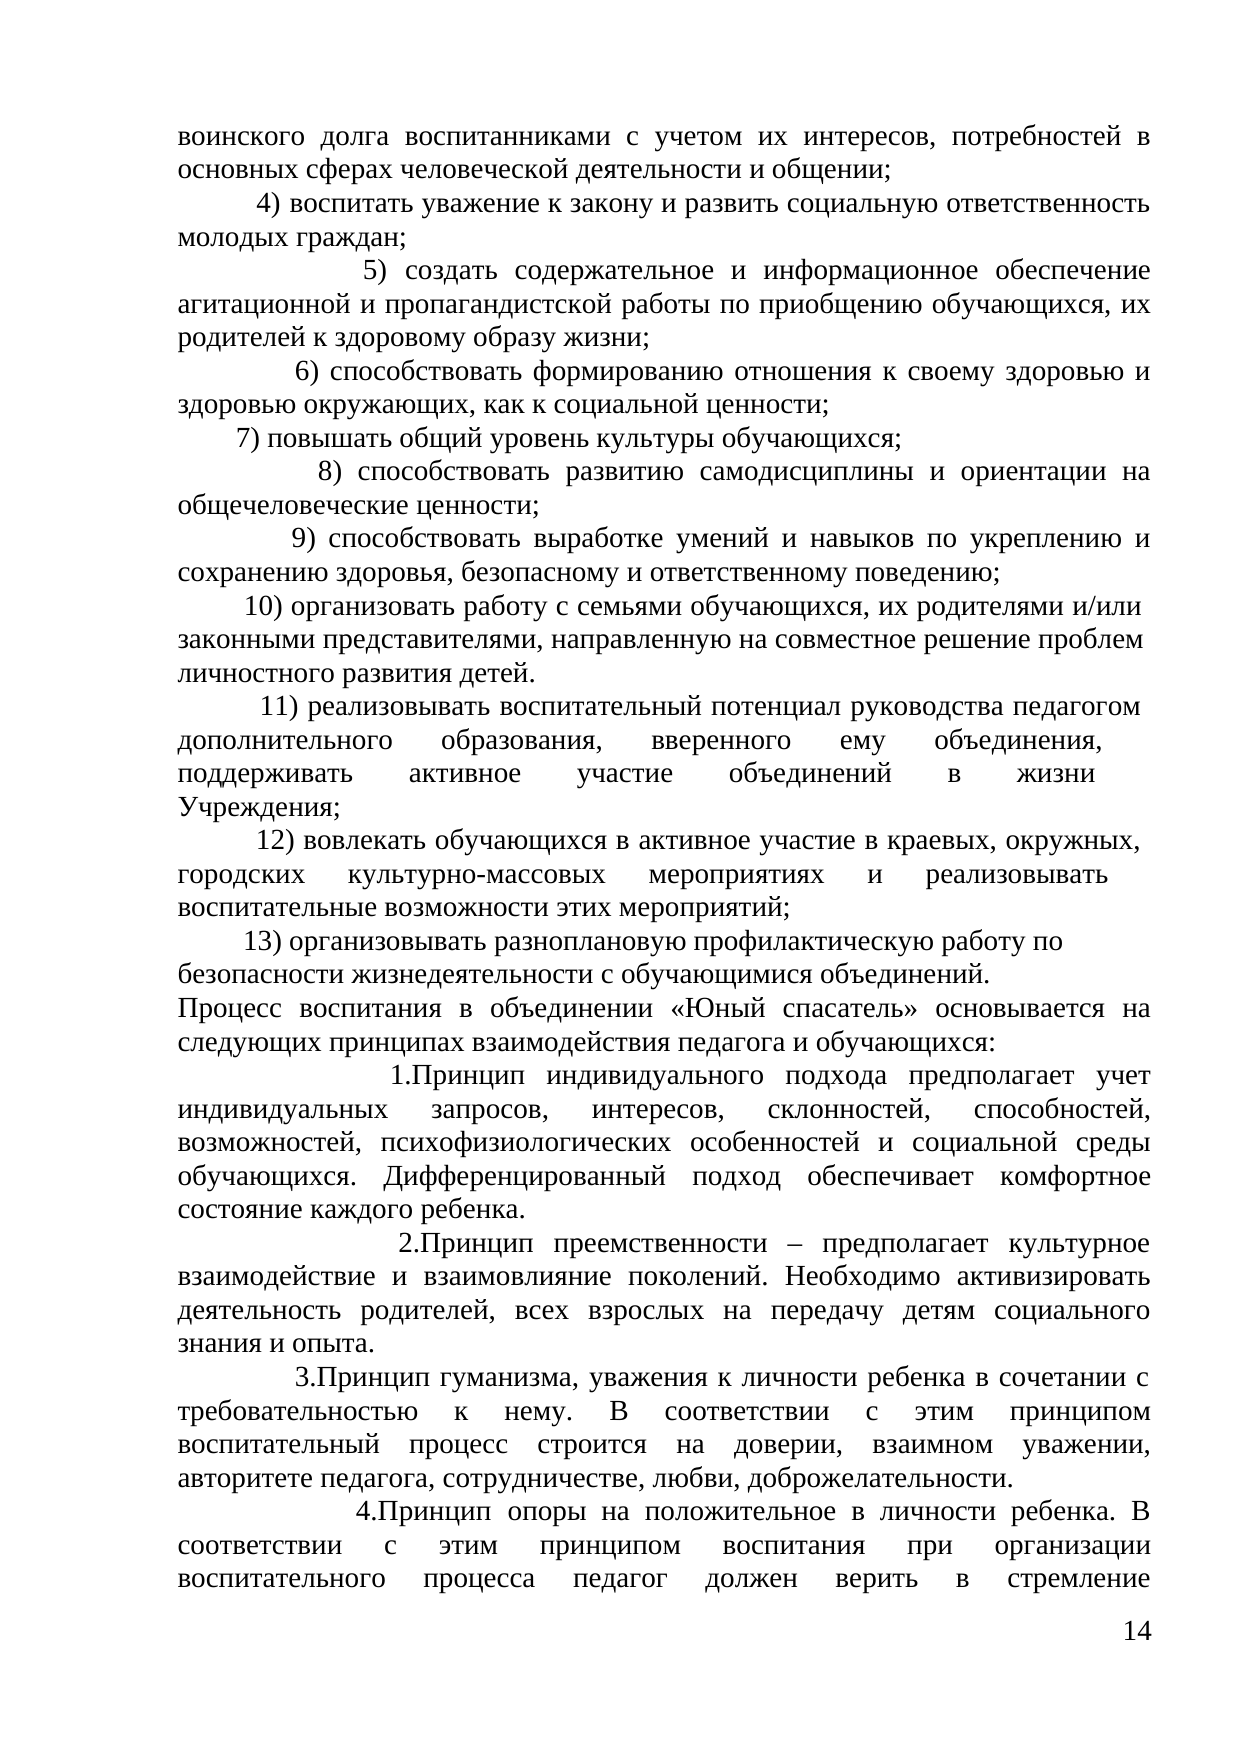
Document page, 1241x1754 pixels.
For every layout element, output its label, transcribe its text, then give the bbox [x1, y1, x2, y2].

text 13) организовывать разноплановую профилактическую работу по безопасности жизнедеятельности с обучающимися объединений. [177, 923, 1152, 990]
text Процесс воспитания в объединении «Юный спасатель» основывается на следующих принципах взаимодействия педагога и обучающихся: [177, 990, 1152, 1057]
text 10) организовать работу с семьями обучающихся, их родителями и/или законными представителями, направленную на совместное решение проблем личностного развития детей. [177, 588, 1152, 688]
text 3.Принцип гуманизма, уважения к личности ребенка в сочетании с требовательностью к нему. В соответствии с этим принципом воспитательный процесс строится на доверии, взаимном уважении, авторитете педагога, сотрудничестве, любви, доброжелательности. [177, 1359, 1152, 1493]
text 4) воспитать уважение к закону и развить социальную ответственность молодых граждан; [177, 185, 1152, 252]
text 2.Принцип преемственности – предполагает культурное взаимодействие и взаимовлияние поколений. Необходимо активизировать деятельность родителей, всех взрослых на передачу детям социального знания и опыта. [177, 1225, 1152, 1359]
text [177, 1493, 1152, 1594]
text 6) способствовать формированию отношения к своему здоровью и здоровью окружающих, как к социальной ценности; [177, 353, 1152, 420]
text 12) вовлекать обучающихся в активное участие в краевых, окружных, городских культурно-массовых мероприятиях и реализовывать воспитательные возможности этих мероприятий; [177, 822, 1152, 923]
text 11) реализовывать воспитательный потенциал руководства педагогом дополнительного образования, вверенного ему объединения, поддерживать активное участие объединений в жизни Учреждения; [177, 688, 1152, 822]
text 5) создать содержательное и информационное обеспечение агитационной и пропагандистской работы по приобщению обучающихся, их родителей к здоровому образу жизни; [177, 252, 1152, 353]
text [177, 118, 1152, 185]
text 1.Принцип индивидуального подхода предполагает учет индивидуальных запросов, интересов, склонностей, способностей, возможностей, психофизиологических особенностей и социальной среды обучающихся. Дифференцированный подход обеспечивает комфортное состояние каждого ребенка. [177, 1057, 1152, 1225]
text 8) способствовать развитию самодисциплины и ориентации на общечеловеческие ценности; [177, 453, 1152, 521]
text 7) повышать общий уровень культуры обучающихся; [177, 420, 1152, 453]
text 9) способствовать выработке умений и навыков по укреплению и сохранению здоровья, безопасному и ответственному поведению; [177, 521, 1152, 588]
